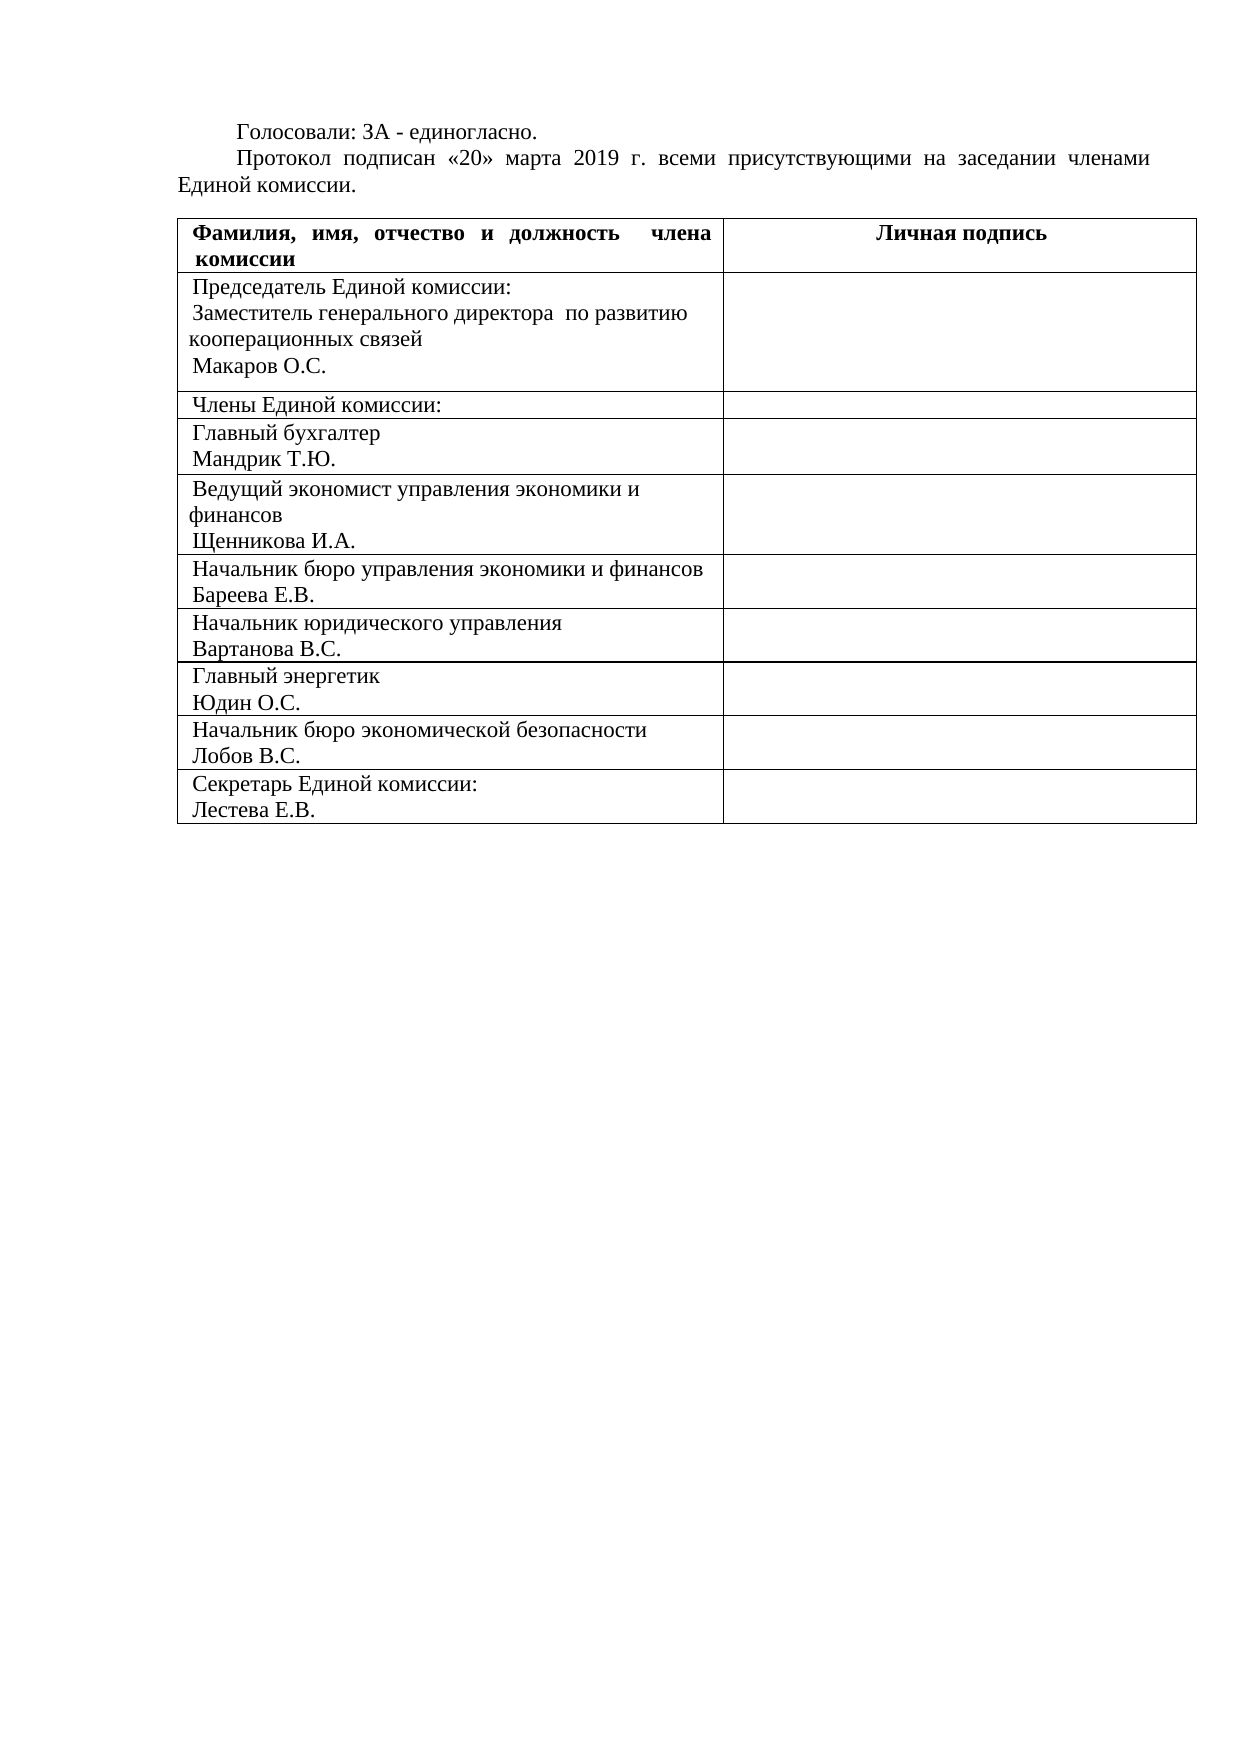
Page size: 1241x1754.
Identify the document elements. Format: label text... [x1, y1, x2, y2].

table_cell Начальник юридического управления Вартанова В.С. [178, 609, 723, 661]
table_cell [724, 663, 1196, 715]
table_cell [724, 419, 1196, 474]
table_cell [724, 392, 1196, 418]
table_cell Члены Единой комиссии: [178, 392, 723, 418]
table_header Личная подпись [724, 219, 1196, 272]
table_cell [724, 609, 1196, 661]
table_cell Начальник бюро управления экономики и финансов Бареева Е.В. [178, 555, 723, 608]
table_cell Главный бухгалтер Мандрик Т.Ю. [178, 419, 723, 474]
table_cell Главный энергетик Юдин О.С. [178, 663, 723, 715]
table_cell Ведущий экономист управления экономики и финансов Щенникова И.А. [178, 475, 723, 554]
table_cell [724, 770, 1196, 823]
table_cell [724, 475, 1196, 554]
table_cell Секретарь Единой комиссии: Лестева Е.В. [178, 770, 723, 823]
table_cell [724, 716, 1196, 769]
table_cell [724, 555, 1196, 608]
table_cell Начальник бюро экономической безопасности Лобов В.С. [178, 716, 723, 769]
table_header Фамилия, имя, отчество и должность члена комиссии [178, 219, 723, 272]
text Протокол подписан «20» марта 2019 г. всеми присутствующими на заседании членами Единой комиссии. [177, 144, 1152, 197]
table_cell Председатель Единой комиссии: Заместитель генерального директора по развитию кооперационных связей Макаров О.С. [178, 273, 723, 391]
table_cell [724, 273, 1196, 391]
text Голосовали: ЗА - единогласно. [177, 118, 1152, 144]
